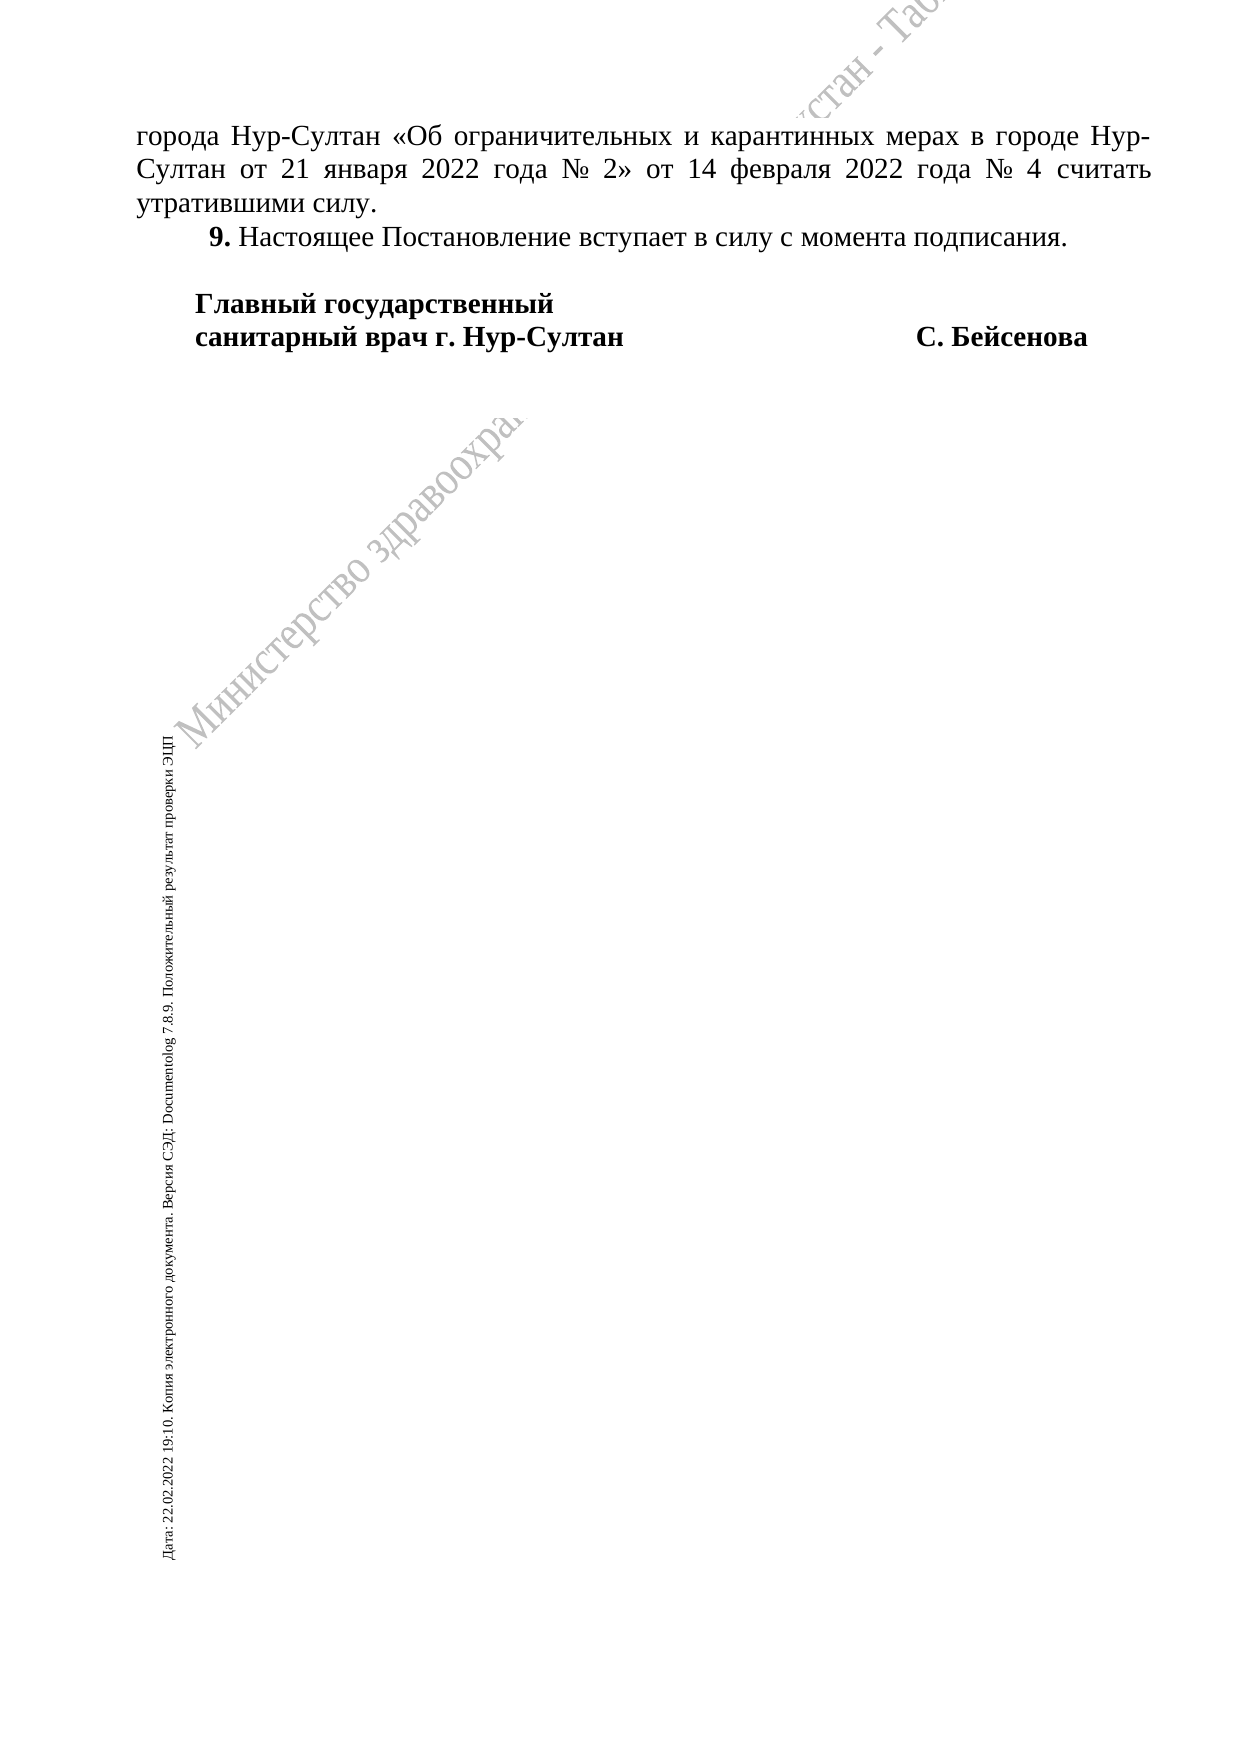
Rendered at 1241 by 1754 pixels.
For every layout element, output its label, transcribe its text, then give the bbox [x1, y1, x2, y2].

text Главный государственный [136, 286, 1152, 319]
text 8. Постановление Главного государственного санитарного врача города Нур-Султан «Об ограничительных и карантинных мерах в городе Нур-Султан» от 21 января 2022 года № 2, постановление Главного государственного санитарного врача города Нур-Султан «О внесении изменений и дополнений в постановление Главного государственного санитарного врача города Нур-Султан «Об ограничительных и карантинных мерах в городе Нур-Султан от 21 января 2022 года№ 2» от 1 февраля 2022 года № 3, постановление Главного государственного санитарного врача города Нур-Султан «О внесении изменений и дополнений в постановление Главного государственного санитарного врача города Нур-Султан «Об ограничительных и карантинных мерах в городе Нур-Султан от 21 января 2022 года № 2» от 14 февраля 2022 года № 4 считать утратившими силу. [136, 118, 1152, 219]
text санитарный врач г. Нур-Султан С. Бейсенова [136, 319, 1152, 417]
text 9. Настоящее Постановление вступает в силу с момента подписания. [136, 219, 1152, 252]
